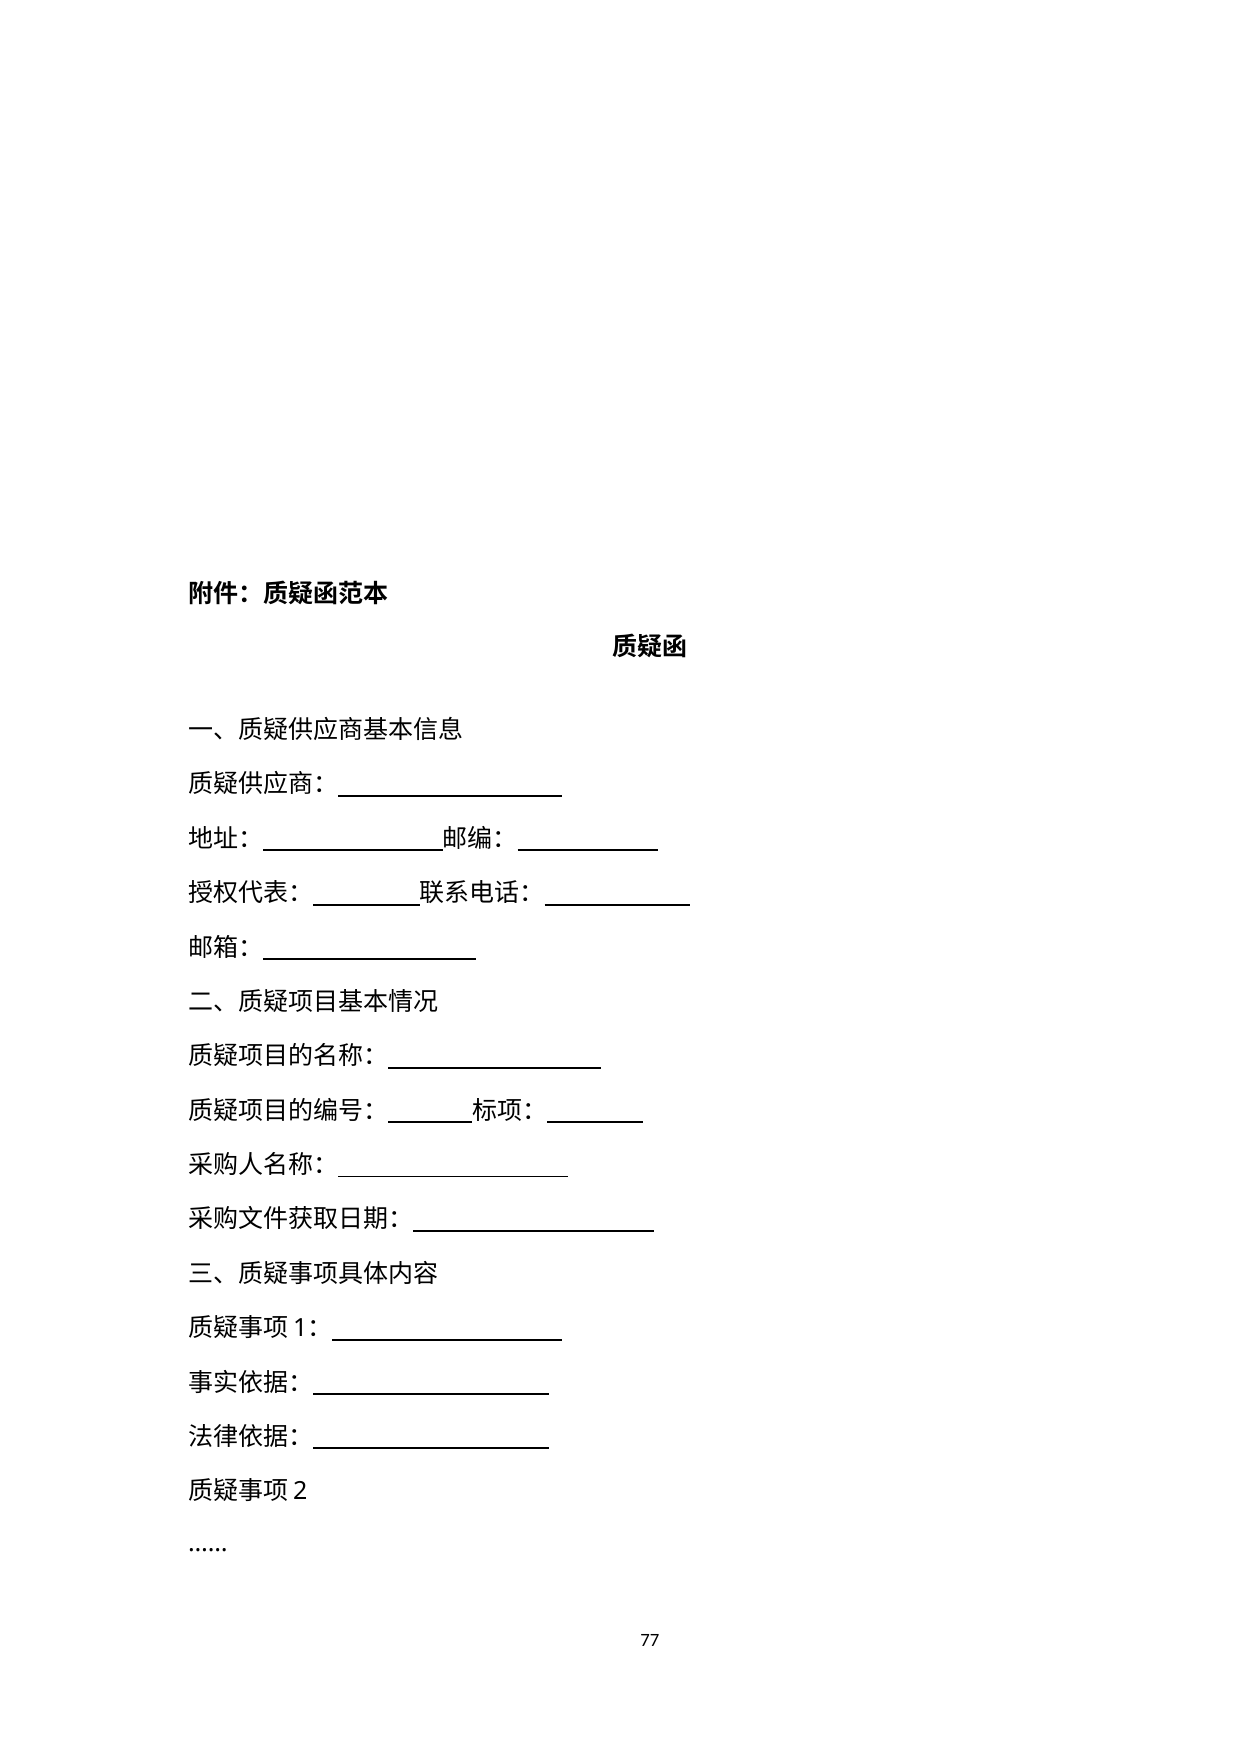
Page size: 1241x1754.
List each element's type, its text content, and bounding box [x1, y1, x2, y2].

text 质疑项目的编号： 标项： [188, 1090, 1111, 1126]
text 采购文件获取日期： [188, 1199, 1111, 1235]
text 三、质疑事项具体内容 [188, 1253, 1111, 1289]
text 质疑项目的名称： [188, 1036, 1111, 1072]
text 质疑事项2 [188, 1471, 1111, 1507]
text 采购人名称： [188, 1144, 1111, 1181]
text 事实依据： [188, 1362, 1111, 1398]
text 授权代表： 联系电话： [188, 873, 1111, 909]
text 质疑供应商： [188, 764, 1111, 800]
text 一、质疑供应商基本信息 [188, 709, 1111, 746]
text 法律依据： [188, 1416, 1111, 1453]
text 质疑事项1： [188, 1308, 1111, 1344]
text 质疑函 [188, 612, 1111, 677]
text 二、质疑项目基本情况 [188, 981, 1111, 1018]
text 邮箱： [188, 927, 1111, 963]
text 地址： 邮编： [188, 818, 1111, 854]
text 附件：质疑函范本 [188, 562, 1111, 612]
text …… [188, 1525, 1111, 1559]
